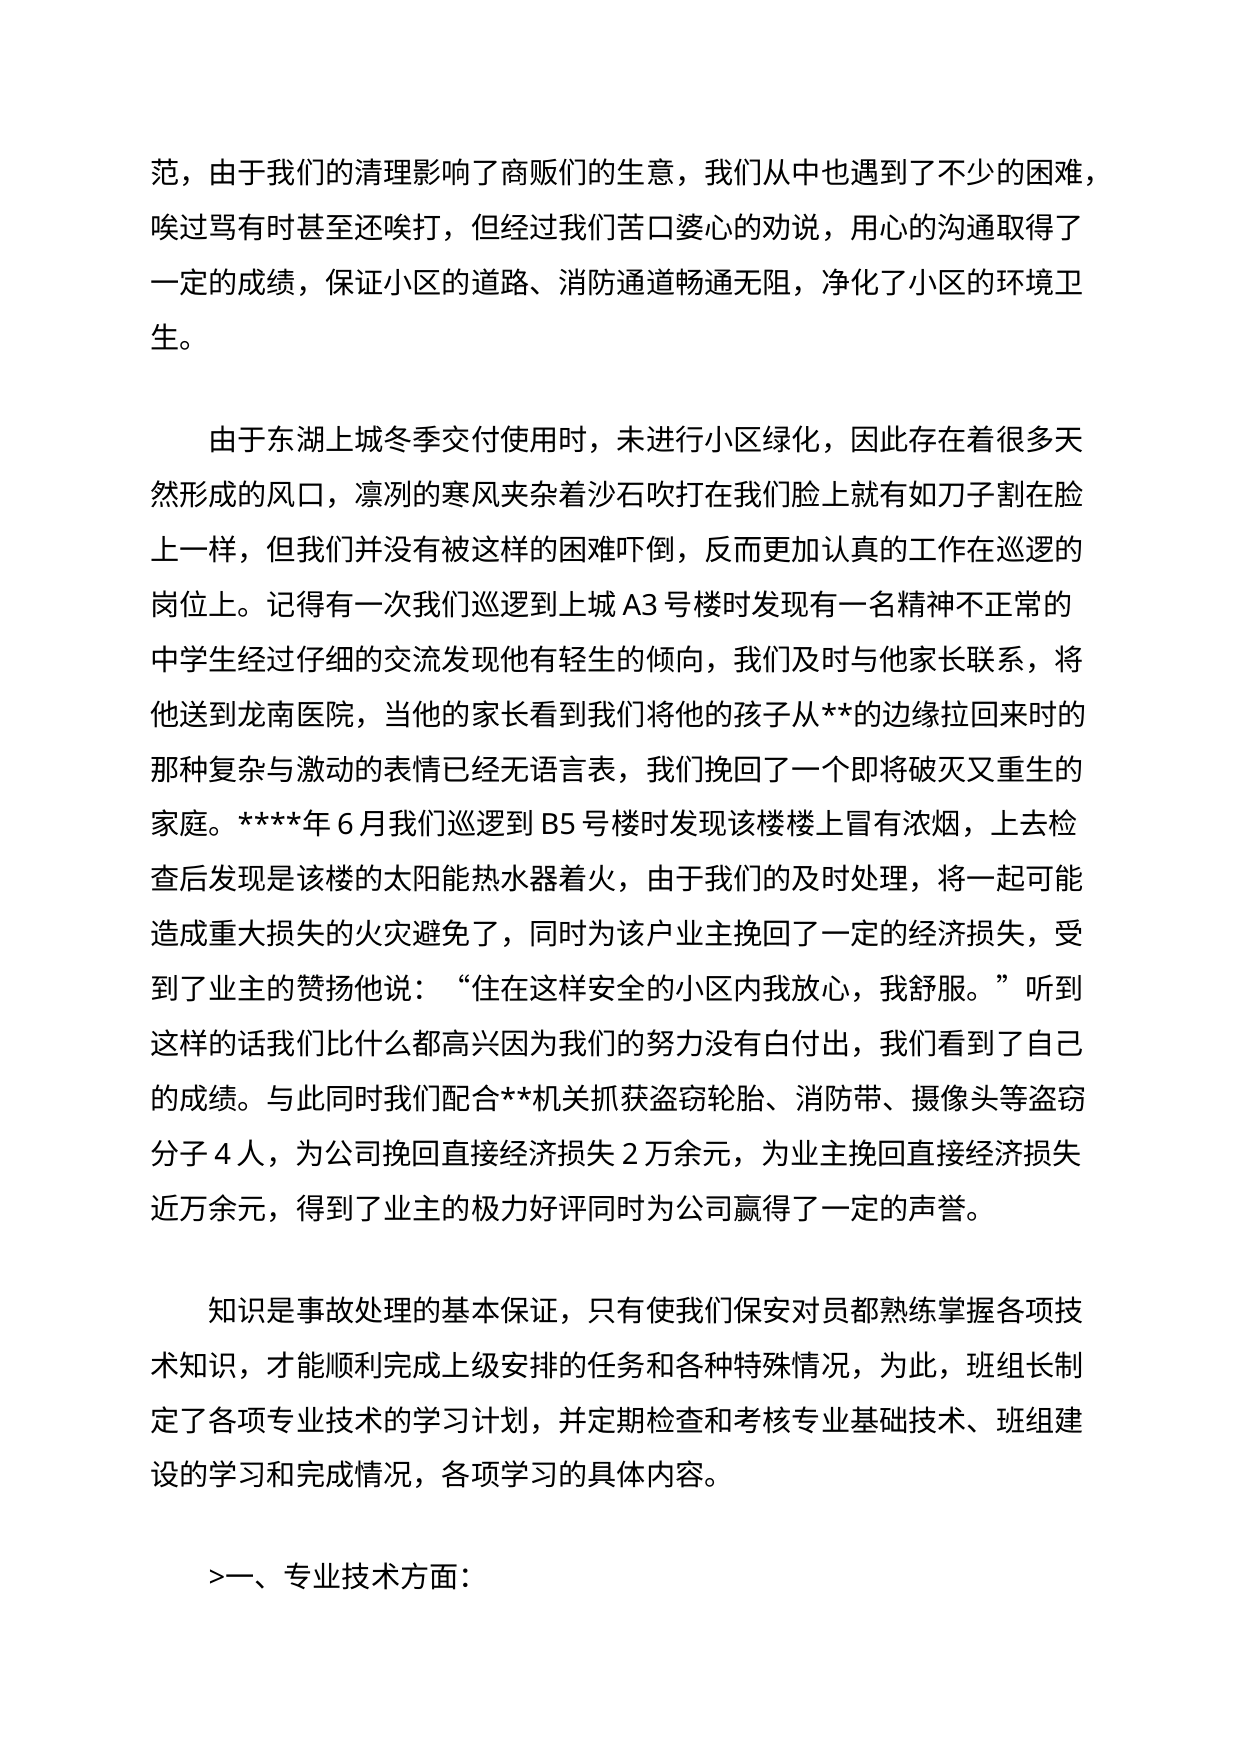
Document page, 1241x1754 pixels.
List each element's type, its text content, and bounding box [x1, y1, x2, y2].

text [150, 150, 1090, 357]
text >一、专业技术方面： [150, 1554, 1090, 1596]
text 知识是事故处理的基本保证，只有使我们保安对员都熟练掌握各项技术知识，才能顺利完成上级安排的任务和各种特殊情况，为此，班组长制定了各项专业技术的学习计划，并定期检查和考核专业基础技术、班组建设的学习和完成情况，各项学习的具体内容。 [150, 1287, 1090, 1494]
text 由于东湖上城冬季交付使用时，未进行小区绿化，因此存在着很多天然形成的风口，凛冽的寒风夹杂着沙石吹打在我们脸上就有如刀子割在脸上一样，但我们并没有被这样的困难吓倒，反而更加认真的工作在巡逻的岗位上。记得有一次我们巡逻到上城A3号楼时发现有一名精神不正常的中学生经过仔细的交流发现他有轻生的倾向，我们及时与他家长联系，将他送到龙南医院，当他的家长看到我们将他的孩子从**的边缘拉回来时的那种复杂与激动的表情已经无语言表，我们挽回了一个即将破灭又重生的家庭。****年6月我们巡逻到B5号楼时发现该楼楼上冒有浓烟，上去检查后发现是该楼的太阳能热水器着火，由于我们的及时处理，将一起可能造成重大损失的火灾避免了，同时为该户业主挽回了一定的经济损失，受到了业主的赞扬他说：“住在这样安全的小区内我放心，我舒服。”听到这样的话我们比什么都高兴因为我们的努力没有白付出，我们看到了自己的成绩。与此同时我们配合**机关抓获盗窃轮胎、消防带、摄像头等盗窃分子4人，为公司挽回直接经济损失2万余元，为业主挽回直接经济损失近万余元，得到了业主的极力好评同时为公司赢得了一定的声誉。 [150, 416, 1090, 1228]
